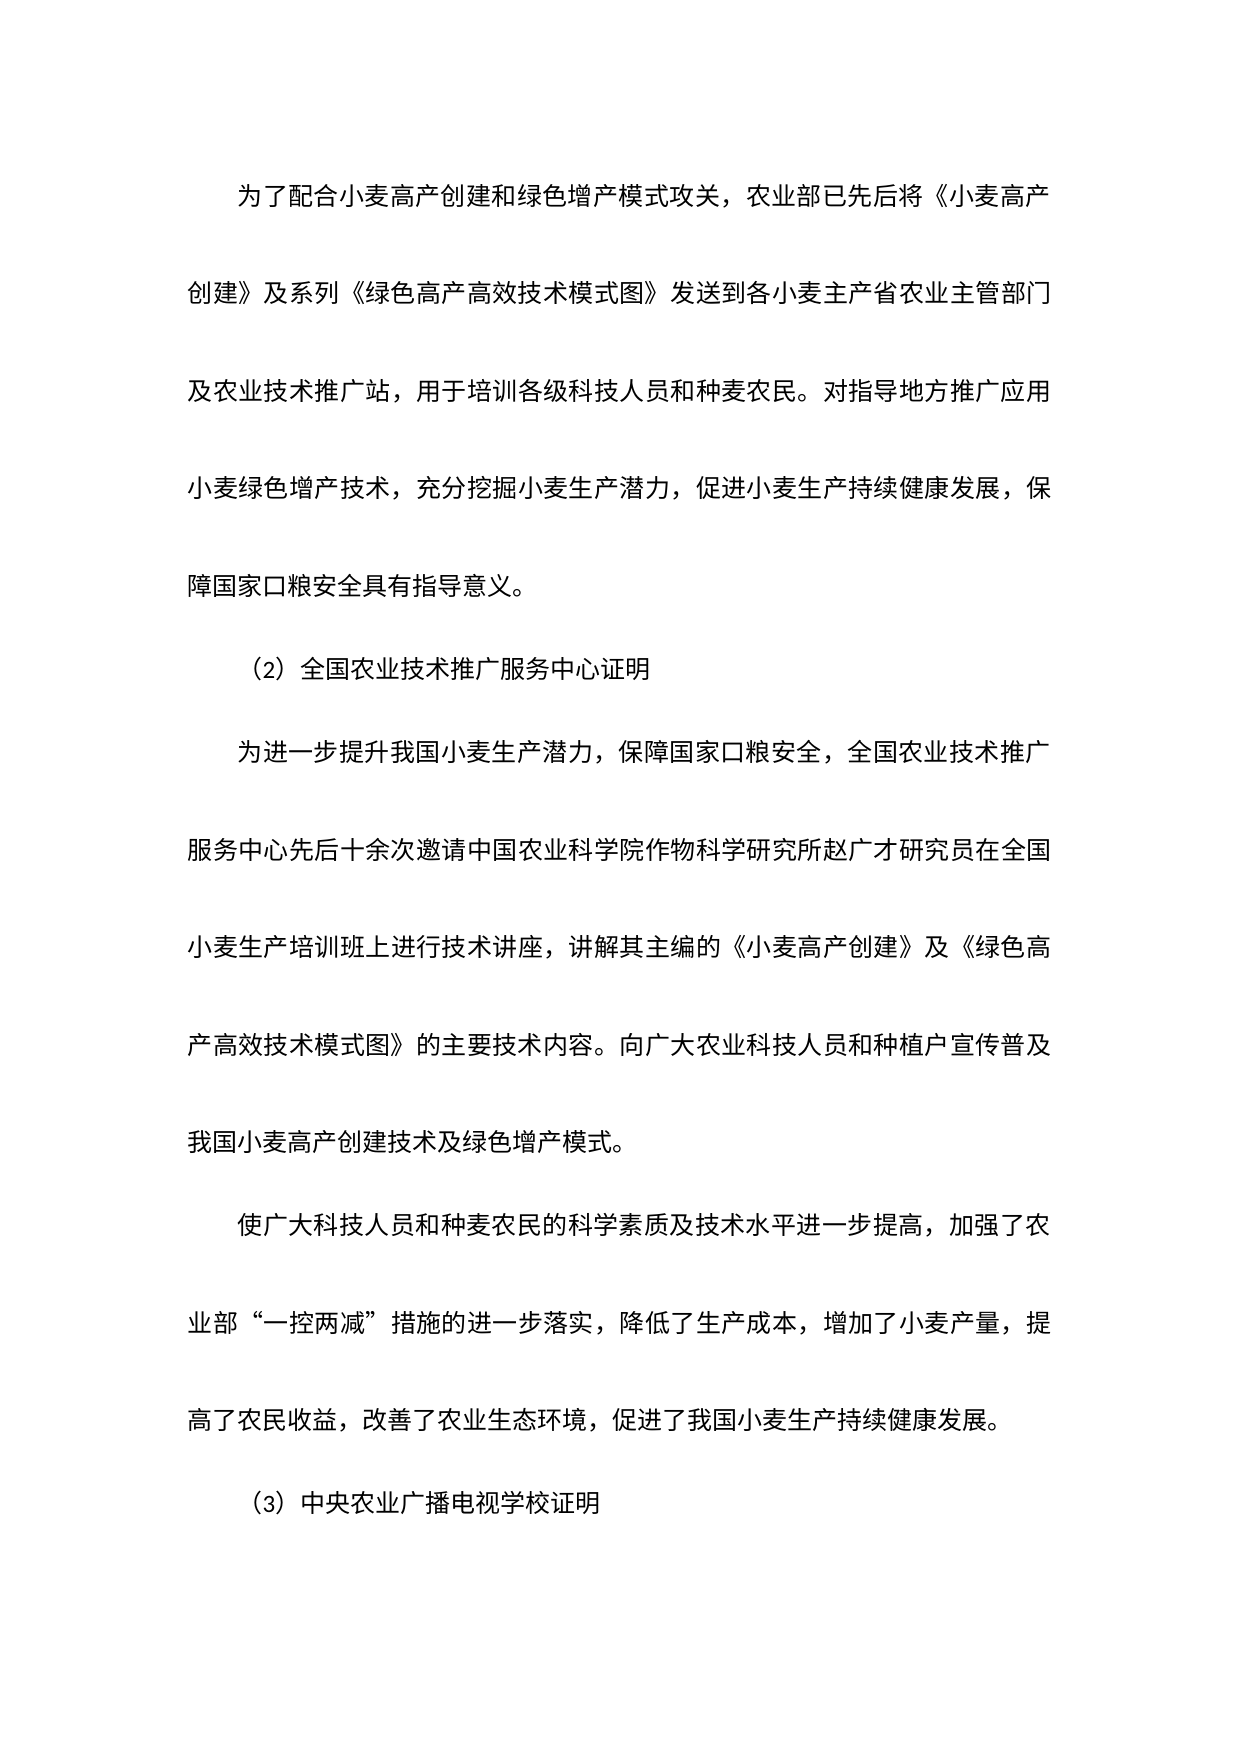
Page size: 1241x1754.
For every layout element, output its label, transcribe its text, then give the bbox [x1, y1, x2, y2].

text 为进一步提升我国小麦生产潜力，保障国家口粮安全，全国农业技术推广服务中心先后十余次邀请中国农业科学院作物科学研究所赵广才研究员在全国小麦生产培训班上进行技术讲座，讲解其主编的《小麦高产创建》及《绿色高产高效技术模式图》的主要技术内容。向广大农业科技人员和种植户宣传普及我国小麦高产创建技术及绿色增产模式。 [187, 718, 1053, 1173]
text （2）全国农业技术推广服务中心证明 [187, 635, 1053, 700]
text 为了配合小麦高产创建和绿色增产模式攻关，农业部已先后将《小麦高产创建》及系列《绿色高产高效技术模式图》发送到各小麦主产省农业主管部门及农业技术推广站，用于培训各级科技人员和种麦农民。对指导地方推广应用小麦绿色增产技术，充分挖掘小麦生产潜力，促进小麦生产持续健康发展，保障国家口粮安全具有指导意义。 [187, 162, 1053, 617]
text 使广大科技人员和种麦农民的科学素质及技术水平进一步提高，加强了农业部“一控两减”措施的进一步落实，降低了生产成本，增加了小麦产量，提高了农民收益，改善了农业生态环境，促进了我国小麦生产持续健康发展。 [187, 1191, 1053, 1451]
text （3）中央农业广播电视学校证明 [187, 1469, 1053, 1534]
